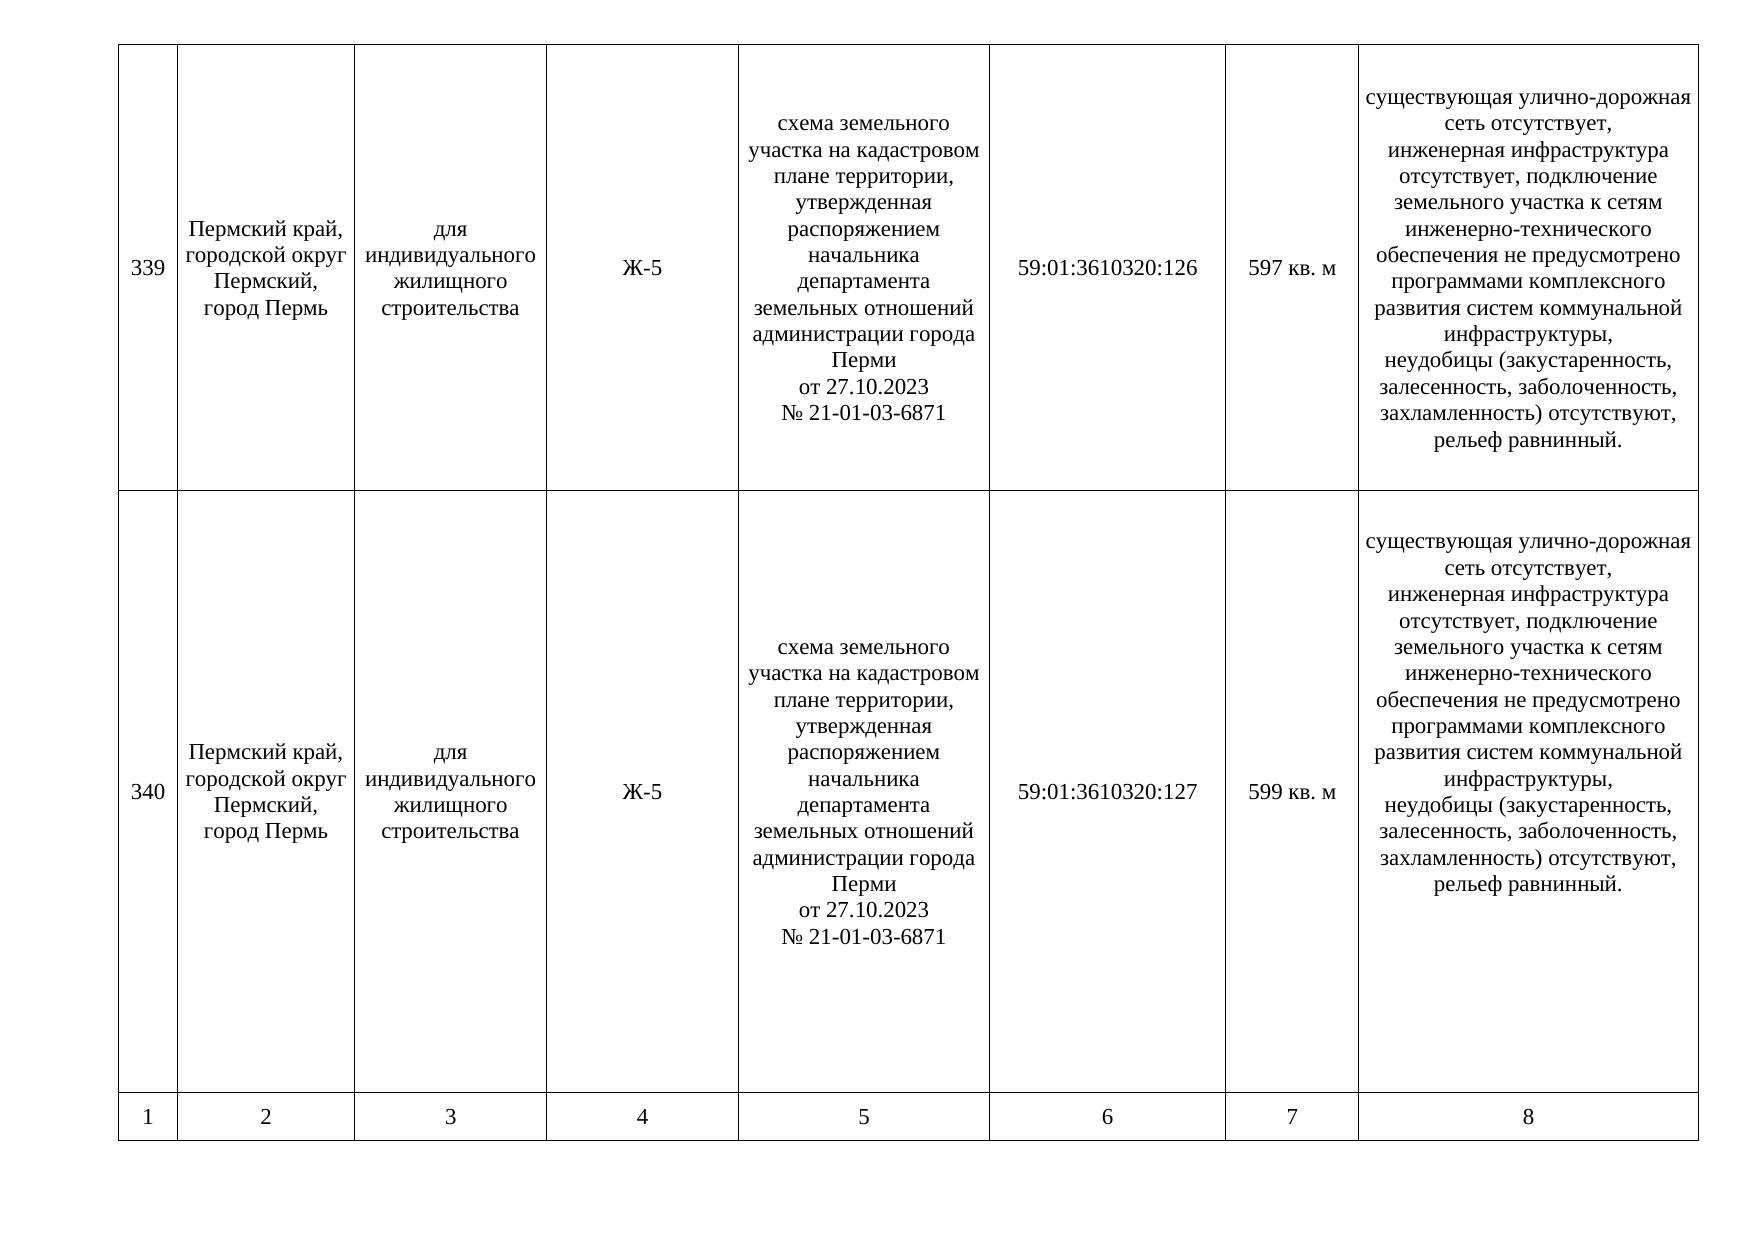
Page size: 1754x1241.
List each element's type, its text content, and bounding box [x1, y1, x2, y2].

table_cell 7 [1226, 1093, 1358, 1140]
table_cell 1 [119, 1093, 177, 1140]
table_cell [739, 491, 989, 1092]
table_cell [1359, 45, 1698, 489]
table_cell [178, 45, 354, 489]
table_cell 4 [547, 1093, 738, 1140]
table_cell 597 кв. м [1226, 45, 1358, 489]
table_cell 59:01:3610320:127 [990, 491, 1225, 1092]
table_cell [739, 45, 989, 489]
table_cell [1359, 491, 1698, 1092]
table_cell 339 [119, 45, 177, 489]
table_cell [355, 491, 546, 1092]
table_cell 6 [990, 1093, 1225, 1140]
table_cell 8 [1359, 1093, 1698, 1140]
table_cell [178, 491, 354, 1092]
table_cell 2 [178, 1093, 354, 1140]
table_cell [355, 45, 546, 489]
table_cell Ж-5 [547, 45, 738, 489]
table_cell 3 [355, 1093, 546, 1140]
table_cell Ж-5 [547, 491, 738, 1092]
table_cell 5 [739, 1093, 989, 1140]
table_cell 59:01:3610320:126 [990, 45, 1225, 489]
table_cell 340 [119, 491, 177, 1092]
table_cell 599 кв. м [1226, 491, 1358, 1092]
